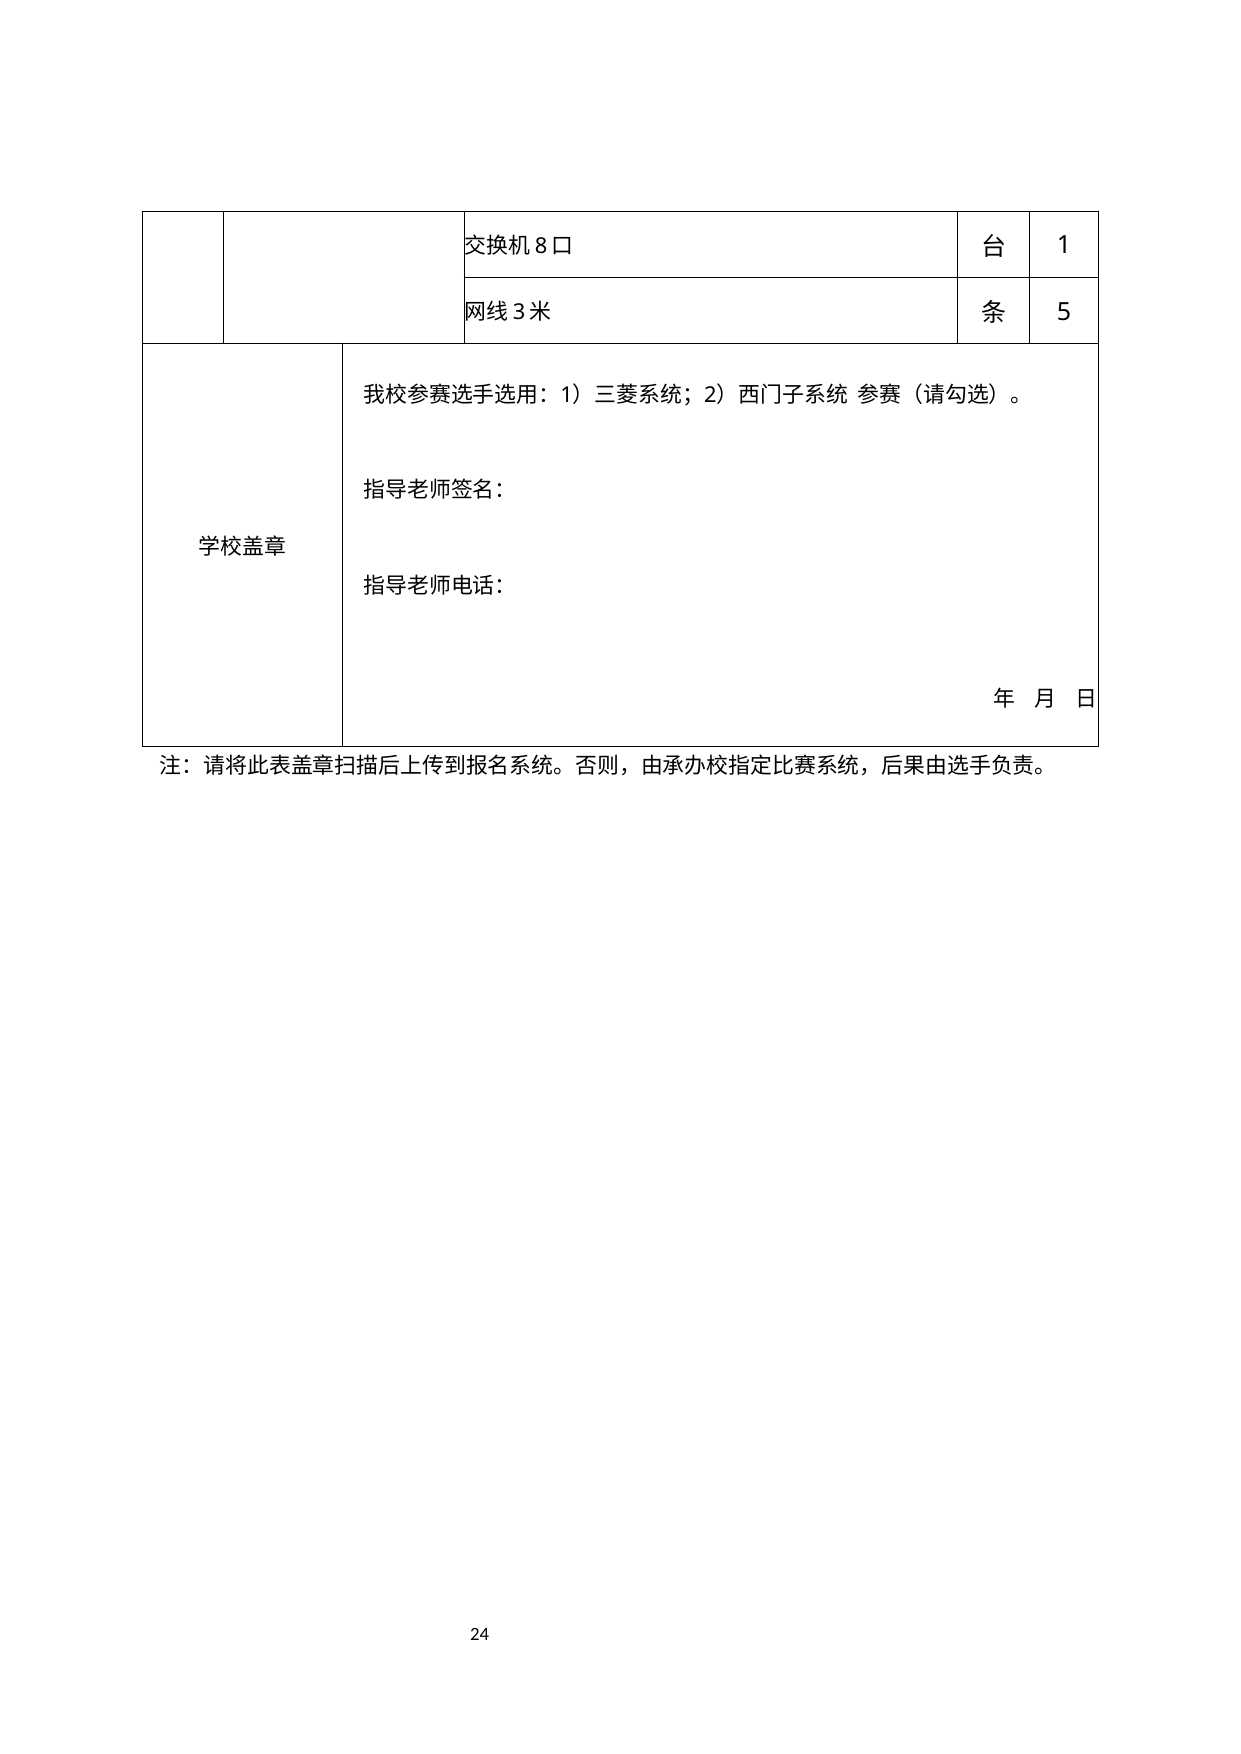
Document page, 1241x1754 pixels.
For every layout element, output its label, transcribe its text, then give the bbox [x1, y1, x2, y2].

table_cell 网线3米 [465, 278, 957, 343]
table_cell 学校盖章 [143, 344, 342, 746]
table_cell 5 [1030, 278, 1098, 343]
text 注：请将此表盖章扫描后上传到报名系统。否则，由承办校指定比赛系统，后果由选手负责。 [159, 747, 1081, 780]
table_cell 台 [958, 212, 1029, 277]
table_cell 1 [1030, 212, 1098, 277]
table_cell 条 [958, 278, 1029, 343]
table_cell 交换机8口 [465, 212, 957, 277]
table_cell 我校参赛选手选用：1）三菱系统；2）西门子系统 参赛（请勾选）。 指导老师签名： 指导老师电话： 年 月 日 [343, 344, 1098, 746]
